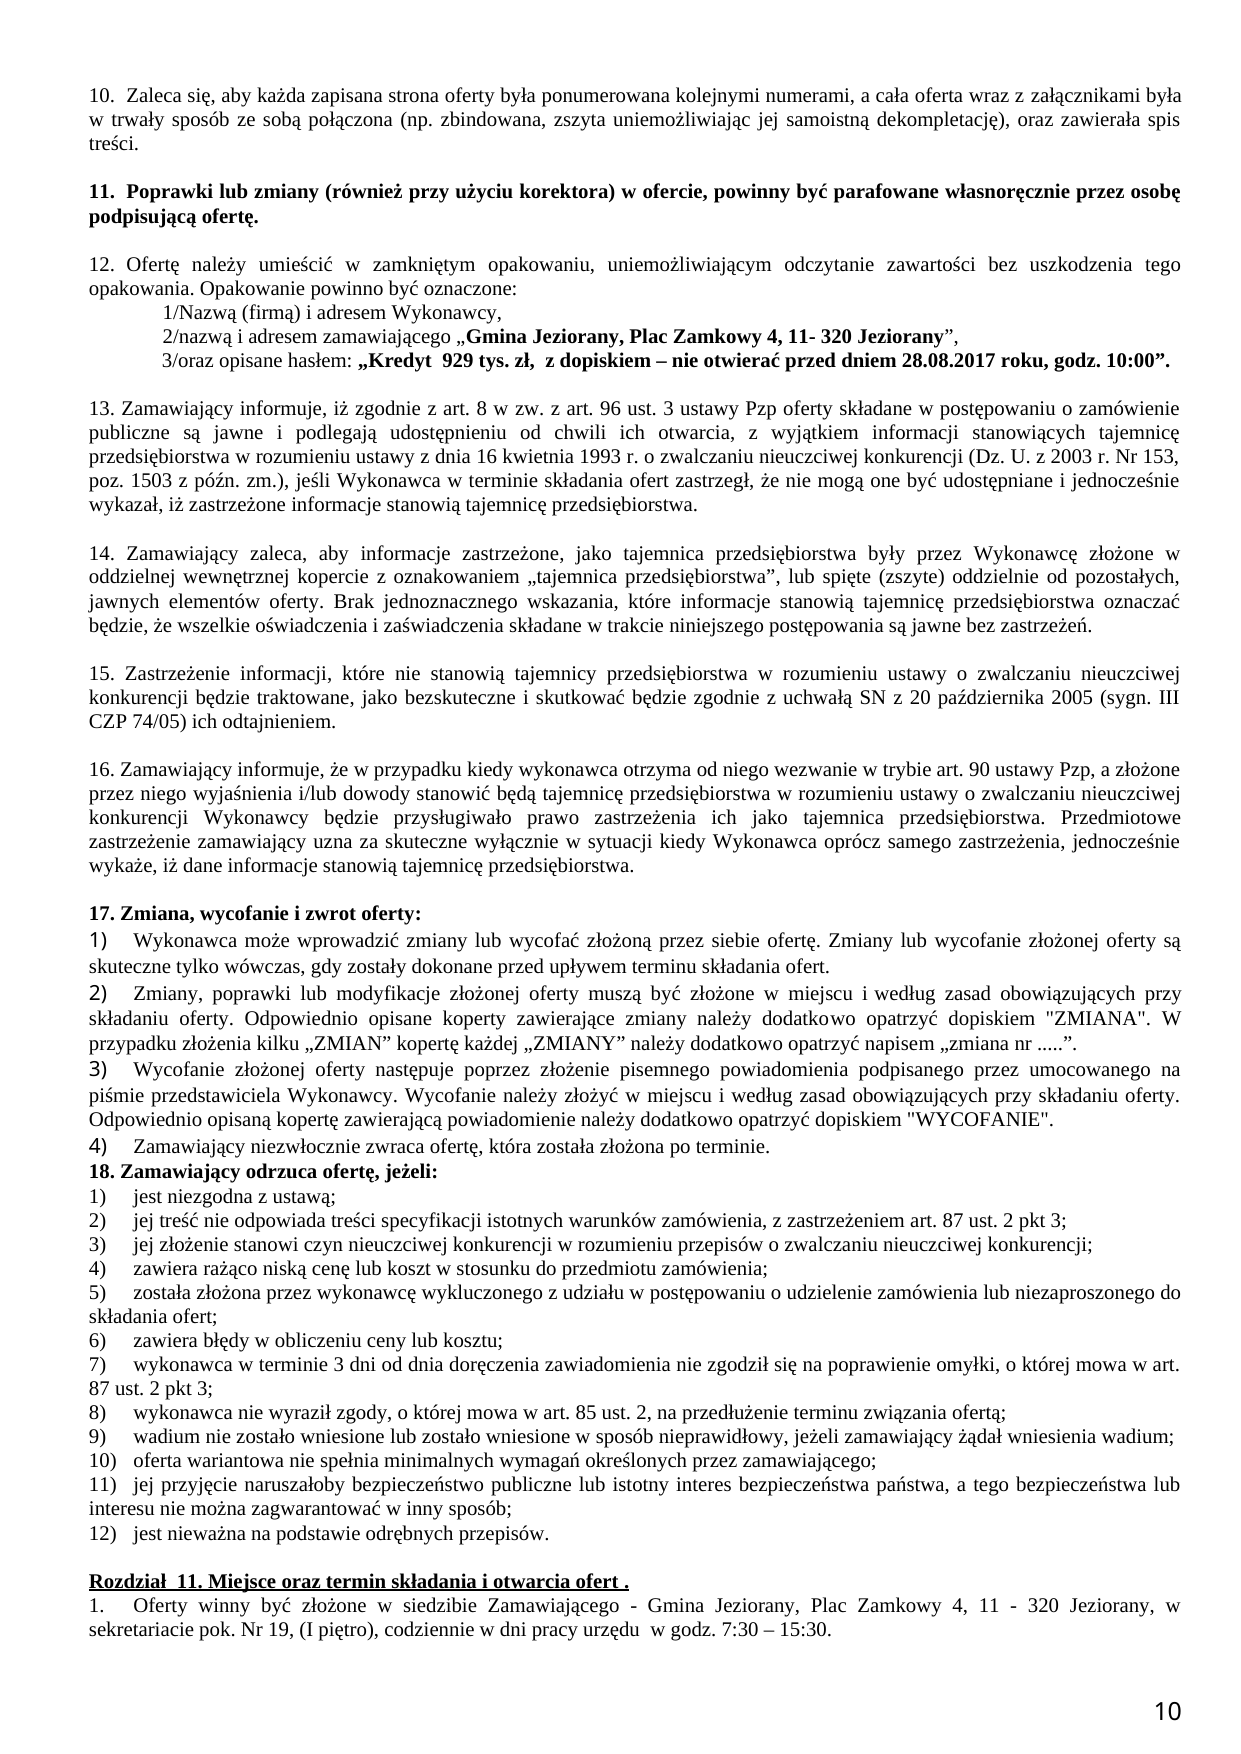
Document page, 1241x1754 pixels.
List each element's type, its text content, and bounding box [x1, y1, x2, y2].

list Zmiany, poprawki lub modyfikacje złożonej oferty muszą być złożone w miejscu i według zasad obowiązujących przy składaniu oferty. Odpowiednio opisane koperty zawierające zmiany należy dodatkowo opatrzyć dopiskiem "ZMIANA". W przypadku złożenia kilku „ZMIAN” kopertę każdej „ZMIANY” należy dodatkowo opatrzyć napisem „zmiana nr .....”. [89, 978, 1182, 1054]
text 16. Zamawiający informuje, że w przypadku kiedy wykonawca otrzyma od niego wezwanie w trybie art. 90 ustawy Pzp, a złożone przez niego wyjaśnienia i/lub dowody stanowić będą tajemnicę przedsiębiorstwa w rozumieniu ustawy o zwalczaniu nieuczciwej konkurencji Wykonawcy będzie przysługiwało prawo zastrzeżenia ich jako tajemnica przedsiębiorstwa. Przedmiotowe zastrzeżenie zamawiający uzna za skuteczne wyłącznie w sytuacji kiedy Wykonawca oprócz samego zastrzeżenia, jednocześnie wykaże, iż dane informacje stanowią tajemnicę przedsiębiorstwa. [89, 757, 1182, 877]
list wykonawca w terminie 3 dni od dnia doręczenia zawiadomienia nie zgodził się na poprawienie omyłki, o której mowa w art. 87 ust. 2 pkt 3; [89, 1352, 1182, 1400]
list Rozdział 11. Miejsce oraz termin składania i otwarcia ofert . [89, 1568, 1182, 1593]
text 13. Zamawiający informuje, iż zgodnie z art. 8 w zw. z art. 96 ust. 3 ustawy Pzp oferty składane w postępowaniu o zamówienie publiczne są jawne i podlegają udostępnieniu od chwili ich otwarcia, z wyjątkiem informacji stanowiących tajemnicę przedsiębiorstwa w rozumieniu ustawy z dnia 16 kwietnia 1993 r. o zwalczaniu nieuczciwej konkurencji (Dz. U. z 2003 r. Nr 153, poz. 1503 z późn. zm.), jeśli Wykonawca w terminie składania ofert zastrzegł, że nie mogą one być udostępniane i jednocześnie wykazał, iż zastrzeżone informacje stanowią tajemnicę przedsiębiorstwa. [89, 396, 1182, 516]
list oferta wariantowa nie spełnia minimalnych wymagań określonych przez zamawiającego; [89, 1448, 1182, 1472]
list Zaleca się, aby każda zapisana strona oferty była ponumerowana kolejnymi numerami, a cała oferta wraz z załącznikami była w trwały sposób ze sobą połączona (np. zbindowana, zszyta uniemożliwiając jej samoistną dekompletację), oraz zawierała spis treści. [89, 83, 1182, 155]
list zawiera rażąco niską cenę lub koszt w stosunku do przedmiotu zamówienia; [89, 1256, 1182, 1280]
text 14. Zamawiający zaleca, aby informacje zastrzeżone, jako tajemnica przedsiębiorstwa były przez Wykonawcę złożone w oddzielnej wewnętrznej kopercie z oznakowaniem „tajemnica przedsiębiorstwa”, lub spięte (zszyte) oddzielnie od pozostałych, jawnych elementów oferty. Brak jednoznacznego wskazania, które informacje stanowią tajemnicę przedsiębiorstwa oznaczać będzie, że wszelkie oświadczenia i zaświadczenia składane w trakcie niniejszego postępowania są jawne bez zastrzeżeń. [89, 540, 1182, 637]
list zawiera błędy w obliczeniu ceny lub kosztu; [89, 1328, 1182, 1352]
text 3/oraz opisane hasłem: „Kredyt 929 tys. zł, z dopiskiem – nie otwierać przed dniem 28.08.2017 roku, godz. 10:00”. [89, 348, 1182, 372]
list jest niezgodna z ustawą; [89, 1183, 1182, 1208]
list wadium nie zostało wniesione lub zostało wniesione w sposób nieprawidłowy, jeżeli zamawiający żądał wniesienia wadium; [89, 1424, 1182, 1448]
list jej przyjęcie naruszałoby bezpieczeństwo publiczne lub istotny interes bezpieczeństwa państwa, a tego bezpieczeństwa lub interesu nie można zagwarantować w inny sposób; [89, 1472, 1182, 1520]
list jest nieważna na podstawie odrębnych przepisów. [89, 1520, 1182, 1544]
list jej złożenie stanowi czyn nieuczciwej konkurencji w rozumieniu przepisów o zwalczaniu nieuczciwej konkurencji; [89, 1232, 1182, 1256]
list Zamawiający niezwłocznie zwraca ofertę, która została złożona po terminie. [89, 1131, 1182, 1159]
text 15. Zastrzeżenie informacji, które nie stanowią tajemnicy przedsiębiorstwa w rozumieniu ustawy o zwalczaniu nieuczciwej konkurencji będzie traktowane, jako bezskuteczne i skutkować będzie zgodnie z uchwałą SN z 20 października 2005 (sygn. III CZP 74/05) ich odtajnieniem. [89, 661, 1182, 733]
list Wycofanie złożonej oferty następuje poprzez złożenie pisemnego powiadomienia podpisanego przez umocowanego na piśmie przedstawiciela Wykonawcy. Wycofanie należy złożyć w miejscu i według zasad obowiązujących przy składaniu oferty. Odpowiednio opisaną kopertę zawierającą powiadomienie należy dodatkowo opatrzyć dopiskiem "WYCOFANIE". [89, 1054, 1182, 1131]
list wykonawca nie wyraził zgody, o której mowa w art. 85 ust. 2, na przedłużenie terminu związania ofertą; [89, 1400, 1182, 1424]
list Ofertę należy umieścić w zamkniętym opakowaniu, uniemożliwiającym odczytanie zawartości bez uszkodzenia tego opakowania. Opakowanie powinno być oznaczone: [89, 252, 1182, 300]
list jej treść nie odpowiada treści specyfikacji istotnych warunków zamówienia, z zastrzeżeniem art. 87 ust. 2 pkt 3; [89, 1208, 1182, 1232]
list Oferty winny być złożone w siedzibie Zamawiającego - Gmina Jeziorany, Plac Zamkowy 4, 11 - 320 Jeziorany, w sekretariacie pok. Nr 19, (I piętro), codziennie w dni pracy urzędu w godz. 7:30 – 15:30. [89, 1593, 1182, 1641]
list Wykonawca może wprowadzić zmiany lub wycofać złożoną przez siebie ofertę. Zmiany lub wycofanie złożonej oferty są skuteczne tylko wówczas, gdy zostały dokonane przed upływem terminu składania ofert. [89, 925, 1182, 978]
text 17. Zmiana, wycofanie i zwrot oferty: [89, 901, 1182, 925]
text 1/Nazwą (firmą) i adresem Wykonawcy, [89, 300, 1182, 324]
list Poprawki lub zmiany (również przy użyciu korektora) w ofercie, powinny być parafowane własnoręcznie przez osobę podpisującą ofertę. [89, 179, 1182, 228]
text 18. Zamawiający odrzuca ofertę, jeżeli: [89, 1159, 1182, 1183]
list została złożona przez wykonawcę wykluczonego z udziału w postępowaniu o udzielenie zamówienia lub niezaproszonego do składania ofert; [89, 1280, 1182, 1328]
text 2/nazwą i adresem zamawiającego „Gmina Jeziorany, Plac Zamkowy 4, 11- 320 Jeziorany”, [89, 324, 1182, 348]
